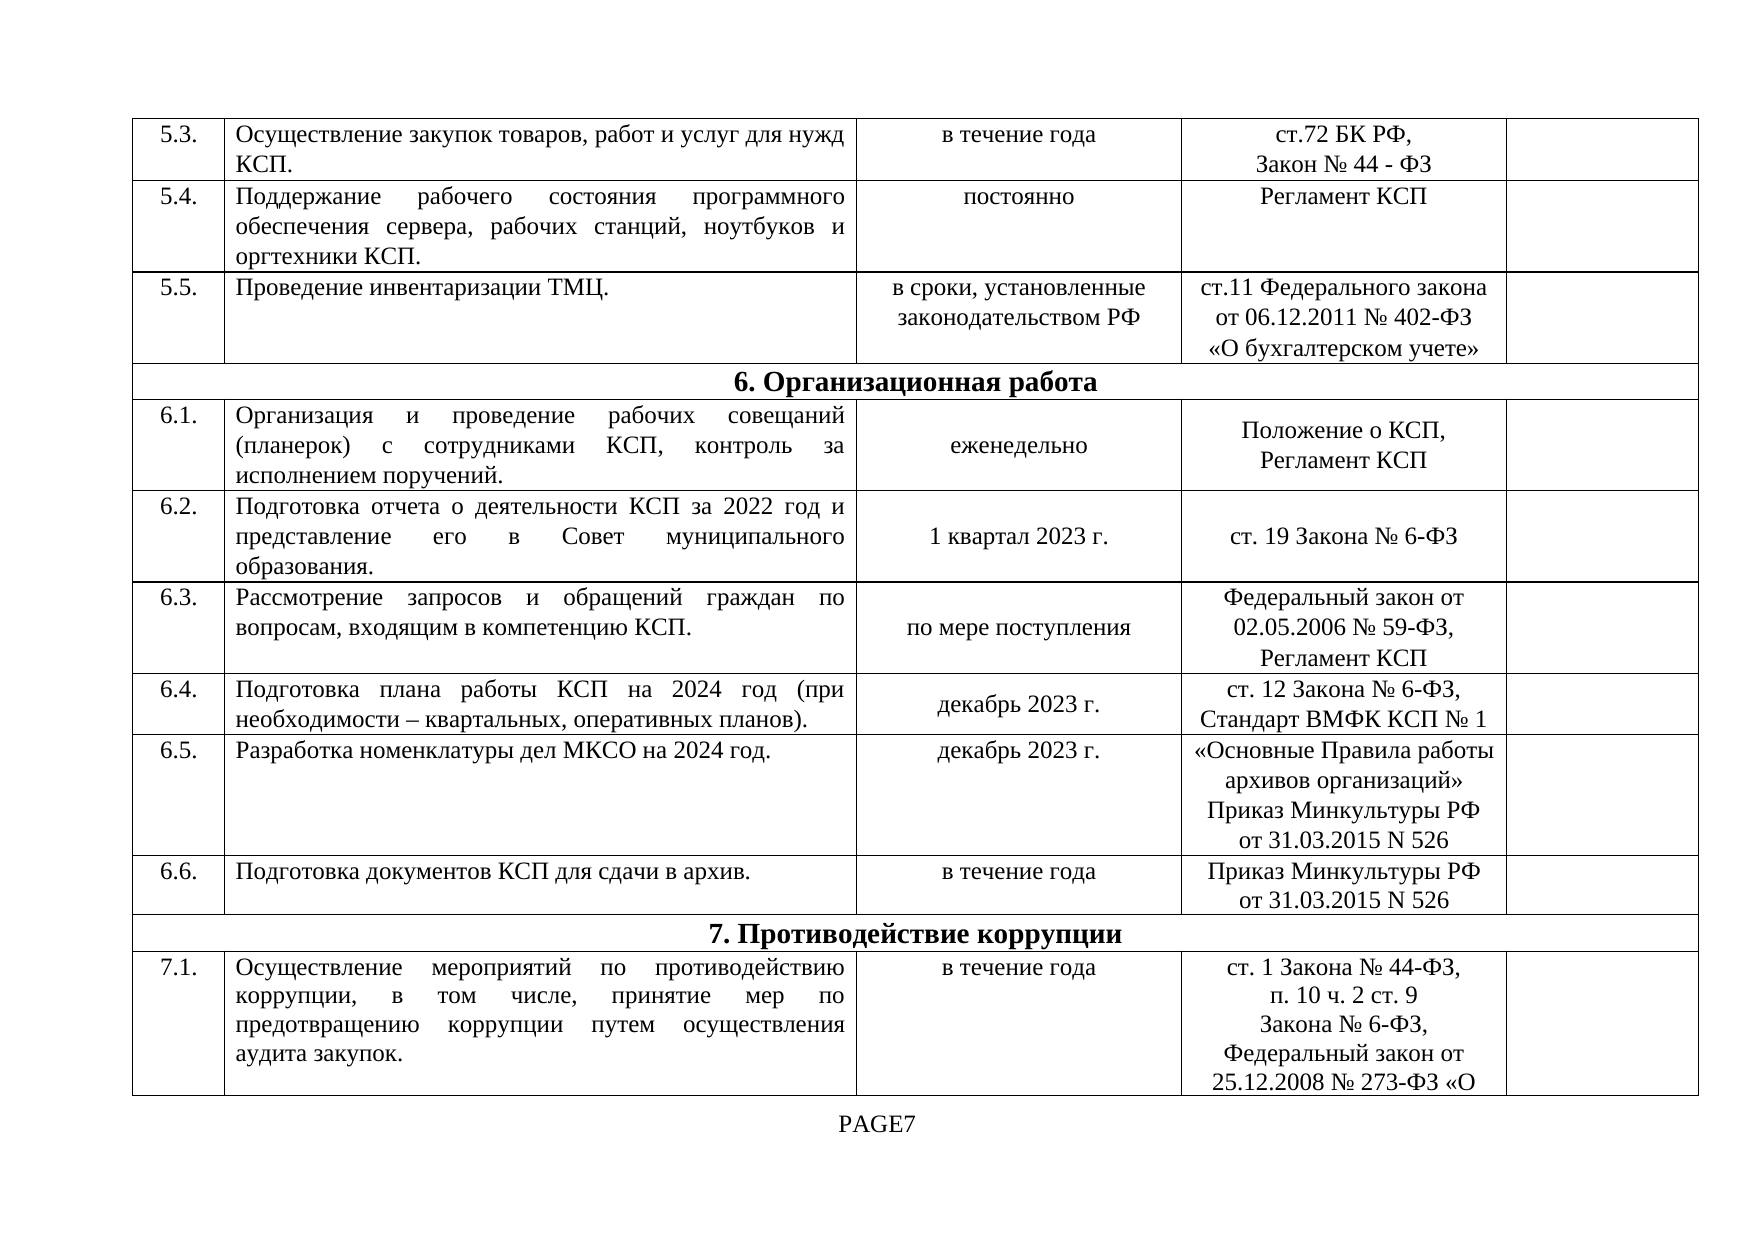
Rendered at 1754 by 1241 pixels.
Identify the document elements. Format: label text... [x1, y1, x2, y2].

table_cell Подготовка отчета о деятельности КСП за 2022 год и представление его в Совет муниципального образования. [225, 491, 856, 581]
table_cell «Основные Правила работы архивов организаций» Приказ Минкультуры РФ от 31.03.2015 N 526 [1182, 735, 1506, 855]
table_cell постоянно [857, 181, 1181, 271]
table_cell [1507, 119, 1698, 180]
table_cell [1507, 181, 1698, 271]
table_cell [225, 952, 856, 1095]
table_cell 6.1. [133, 400, 224, 490]
table_cell 7. Противодействие коррупции [133, 915, 1698, 951]
table_cell в сроки, установленные законодательством РФ [857, 273, 1181, 363]
table_cell [1507, 583, 1698, 673]
table_cell Федеральный закон от 02.05.2006 № 59-ФЗ, Регламент КСП [1182, 583, 1506, 673]
table_cell [1507, 674, 1698, 734]
table_cell Организация и проведение рабочих совещаний (планерок) с сотрудниками КСП, контроль за исполнением поручений. [225, 400, 856, 490]
table_cell 5.5. [133, 273, 224, 363]
table_cell в течение года [857, 119, 1181, 180]
table_cell [1507, 856, 1698, 914]
table_cell Проведение инвентаризации ТМЦ. [225, 273, 856, 363]
table_cell 6.5. [133, 735, 224, 855]
table_cell Подготовка документов КСП для сдачи в архив. [225, 856, 856, 914]
table_cell 7.1. [133, 952, 224, 1095]
table_cell декабрь 2023 г. [857, 735, 1181, 855]
table_cell 6. Организационная работа [133, 364, 1698, 399]
table_cell Рассмотрение запросов и обращений граждан по вопросам, входящим в компетенцию КСП. [225, 583, 856, 673]
table_cell 6.3. [133, 583, 224, 673]
table_cell 5.3. [133, 119, 224, 180]
table_cell 6.2. [133, 491, 224, 581]
table_cell в течение года [857, 856, 1181, 914]
table_cell Поддержание рабочего состояния программного обеспечения сервера, рабочих станций, ноутбуков и оргтехники КСП. [225, 181, 856, 271]
table_cell Осуществление закупок товаров, работ и услуг для нужд КСП. [225, 119, 856, 180]
table_cell 5.4. [133, 181, 224, 271]
table_cell еженедельно [857, 400, 1181, 490]
table_cell ст.72 БК РФ, Закон № 44 - ФЗ [1182, 119, 1506, 180]
table_cell [1507, 273, 1698, 363]
table_cell Положение о КСП, Регламент КСП [1182, 400, 1506, 490]
table_cell декабрь 2023 г. [857, 674, 1181, 734]
table_cell [1507, 400, 1698, 490]
table_cell ст. 19 Закона № 6-ФЗ [1182, 491, 1506, 581]
table_cell по мере поступления [857, 583, 1181, 673]
table_cell Приказ Минкультуры РФ от 31.03.2015 N 526 [1182, 856, 1506, 914]
table_cell ст.11 Федерального закона от 06.12.2011 № 402-ФЗ «О бухгалтерском учете» [1182, 273, 1506, 363]
table_cell 6.6. [133, 856, 224, 914]
table_cell 1 квартал 2023 г. [857, 491, 1181, 581]
table_cell [1507, 952, 1698, 1095]
table_cell 6.4. [133, 674, 224, 734]
table_cell Подготовка плана работы КСП на 2024 год (при необходимости – квартальных, оперативных планов). [225, 674, 856, 734]
table_cell Регламент КСП [1182, 181, 1506, 271]
table_cell [1507, 735, 1698, 855]
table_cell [1182, 952, 1506, 1095]
table_cell в течение года [857, 952, 1181, 1095]
table_cell Разработка номенклатуры дел МКСО на 2024 год. [225, 735, 856, 855]
table_cell [1507, 491, 1698, 581]
table_cell ст. 12 Закона № 6-ФЗ, Стандарт ВМФК КСП № 1 [1182, 674, 1506, 734]
